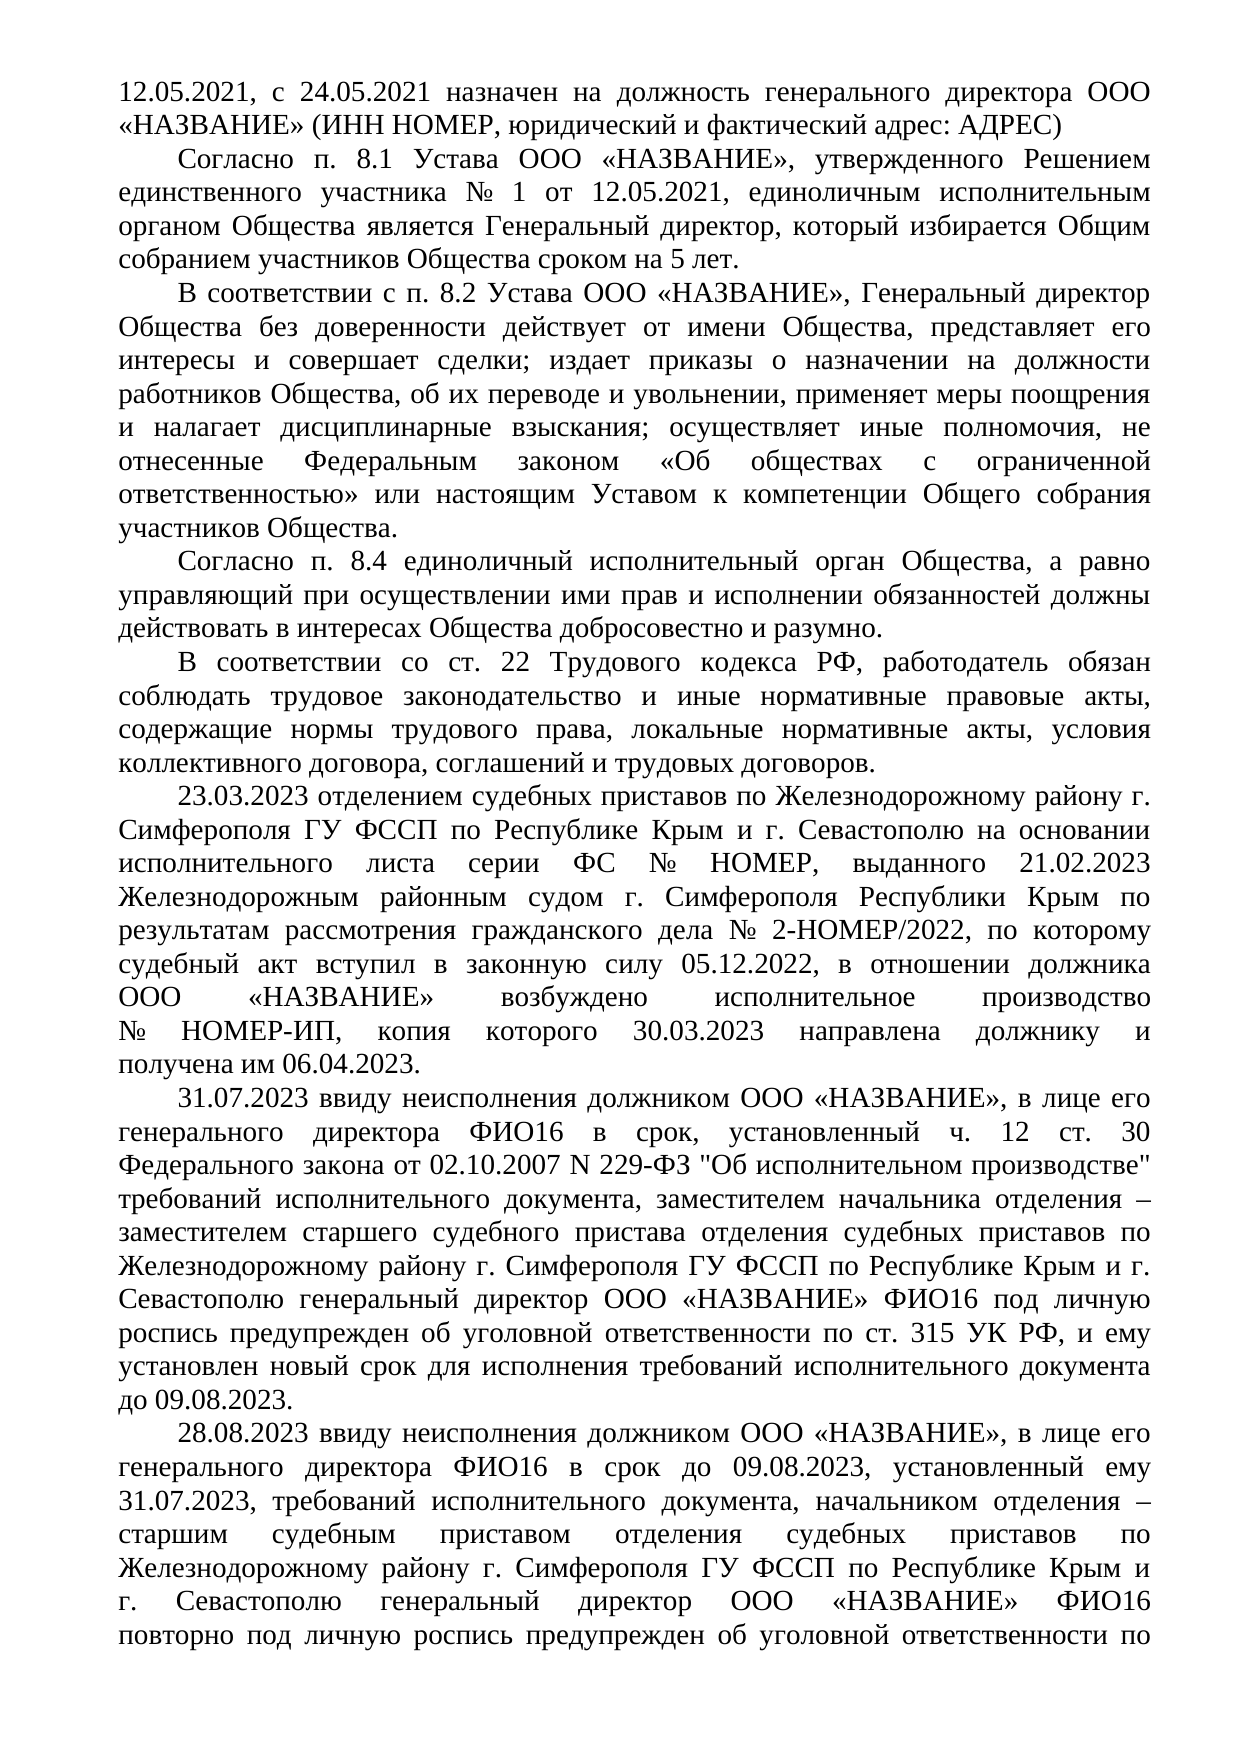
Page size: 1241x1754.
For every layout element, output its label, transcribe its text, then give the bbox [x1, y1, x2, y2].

text 23.03.2023 отделением судебных приставов по Железнодорожному району г. Симферополя ГУ ФССП по Республике Крым и г. Севастополю на основании исполнительного листа серии ФС № НОМЕР, выданного 21.02.2023 Железнодорожным районным судом г. Симферополя Республики Крым по результатам рассмотрения гражданского дела № 2-НОМЕР/2022, по которому судебный акт вступил в законную силу 05.12.2022, в отношении должника ООО «НАЗВАНИЕ» возбуждено исполнительное производство № НОМЕР-ИП, копия которого 30.03.2023 направлена должнику и получена им 06.04.2023. [118, 778, 1152, 1080]
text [118, 74, 1152, 141]
text В соответствии с п. 8.2 Устава ООО «НАЗВАНИЕ», Генеральный директор Общества без доверенности действует от имени Общества, представляет его интересы и совершает сделки; издает приказы о назначении на должности работников Общества, об их переводе и увольнении, применяет меры поощрения и налагает дисциплинарные взыскания; осуществляет иные полномочия, не отнесенные Федеральным законом «Об обществах с ограниченной ответственностью» или настоящим Уставом к компетенции Общего собрания участников Общества. [118, 275, 1152, 543]
text Согласно п. 8.1 Устава ООО «НАЗВАНИЕ», утвержденного Решением единственного участника № 1 от 12.05.2021, единоличным исполнительным органом Общества является Генеральный директор, который избирается Общим собранием участников Общества сроком на 5 лет. [118, 141, 1152, 275]
text 31.07.2023 ввиду неисполнения должником ООО «НАЗВАНИЕ», в лице его генерального директора ФИО16 в срок, установленный ч. 12 ст. 30 Федерального закона от 02.10.2007 N 229-ФЗ "Об исполнительном производстве" требований исполнительного документа, заместителем начальника отделения – заместителем старшего судебного пристава отделения судебных приставов по Железнодорожному району г. Симферополя ГУ ФССП по Республике Крым и г. Севастополю генеральный директор ООО «НАЗВАНИЕ» ФИО16 под личную роспись предупрежден об уголовной ответственности по ст. 315 УК РФ, и ему установлен новый срок для исполнения требований исполнительного документа до 09.08.2023. [118, 1080, 1152, 1416]
text Согласно п. 8.4 единоличный исполнительный орган Общества, а равно управляющий при осуществлении ими прав и исполнении обязанностей должны действовать в интересах Общества добросовестно и разумно. [118, 543, 1152, 644]
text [118, 1416, 1152, 1650]
text В соответствии со ст. 22 Трудового кодекса РФ, работодатель обязан соблюдать трудовое законодательство и иные нормативные правовые акты, содержащие нормы трудового права, локальные нормативные акты, условия коллективного договора, соглашений и трудовых договоров. [118, 644, 1152, 778]
